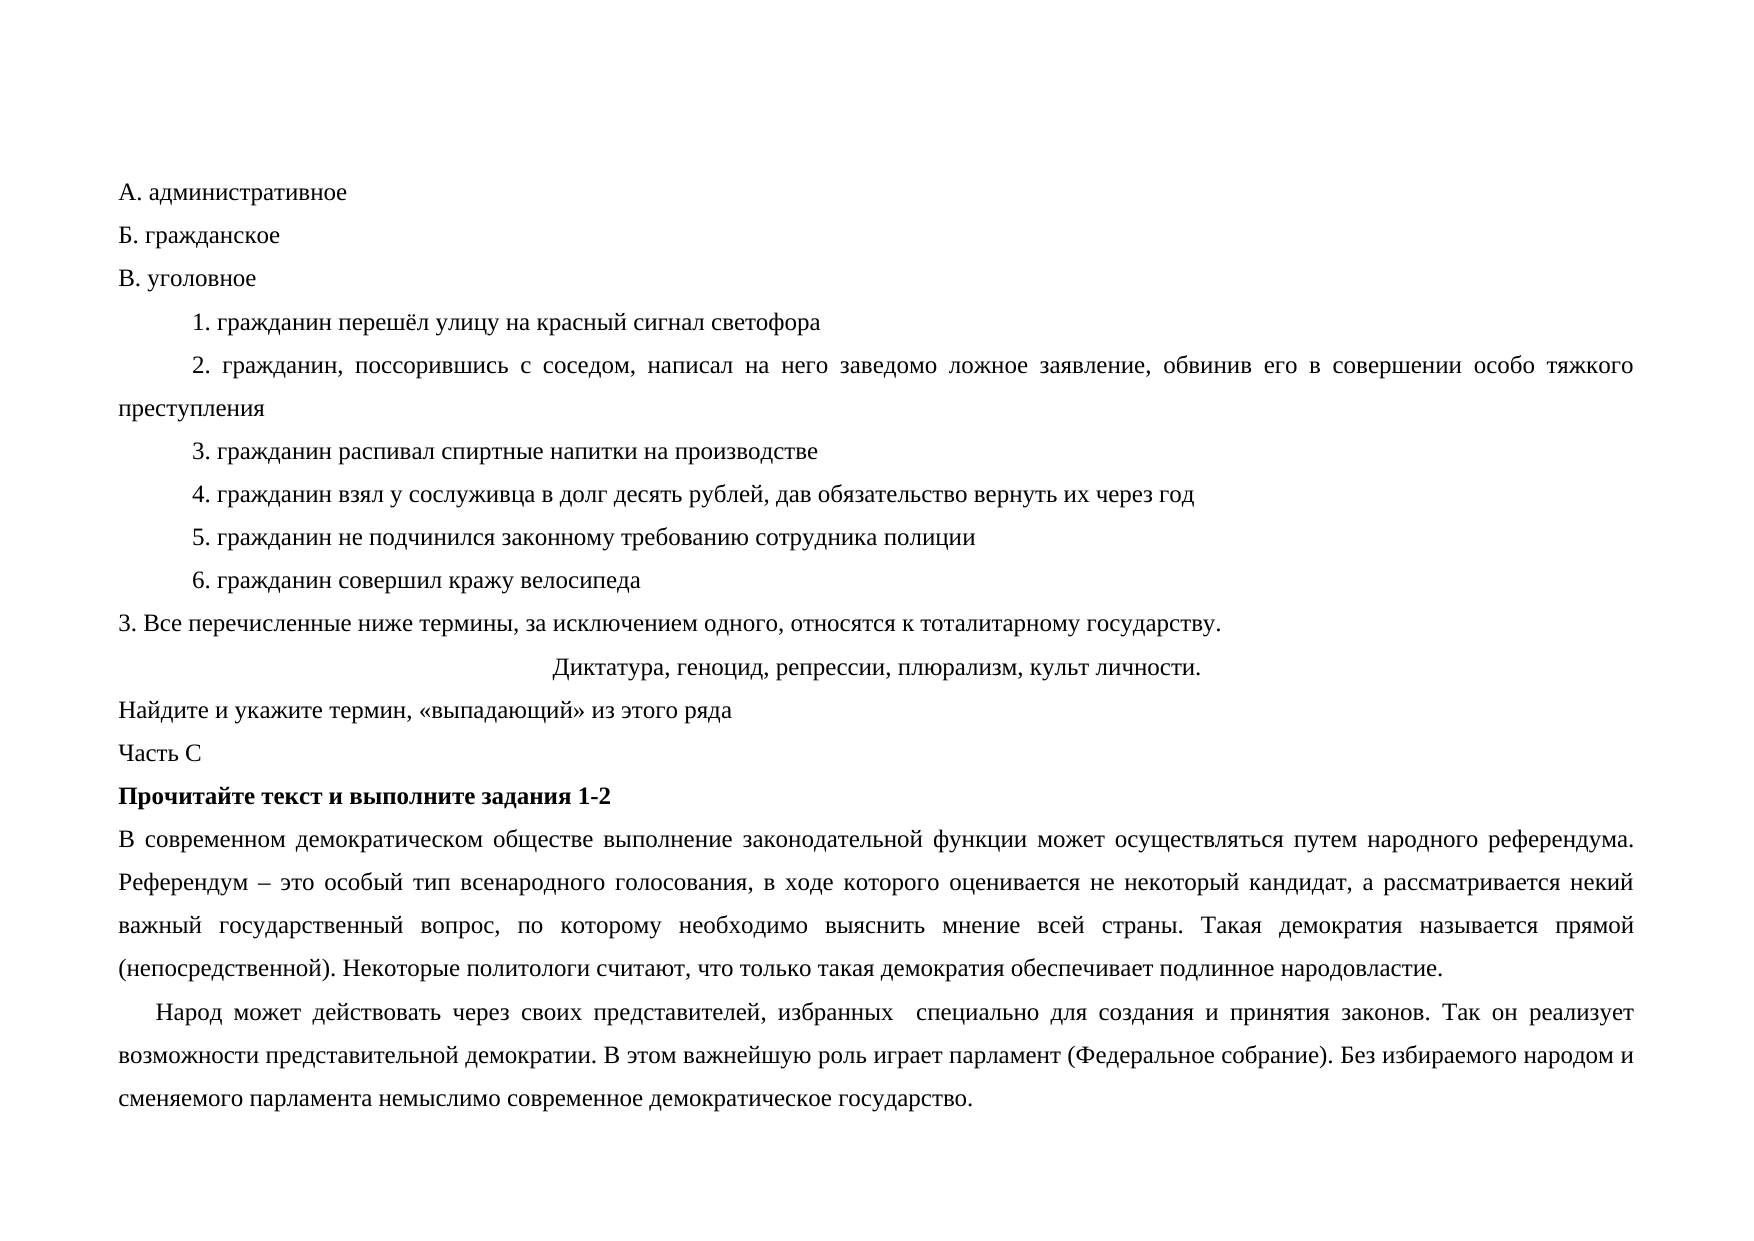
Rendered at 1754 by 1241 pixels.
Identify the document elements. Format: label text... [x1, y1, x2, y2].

text В современном демократическом обществе выполнение законодательной функции может осуществляться путем народного референдума. Референдум – это особый тип всенародного голосования, в ходе которого оценивается не некоторый кандидат, а рассматривается некий важный государственный вопрос, по которому необходимо выяснить мнение всей страны. Такая демократия называется прямой (непосредственной). Некоторые политологи считают, что только такая демократия обеспечивает подлинное народовластие. [118, 824, 1636, 982]
text Б. гражданское [118, 220, 1636, 249]
text А. административное [118, 177, 1636, 206]
text 1. гражданин перешёл улицу на красный сигнал светофора [118, 307, 1636, 335]
text 6. гражданин совершил кражу велосипеда [118, 565, 1636, 594]
text 3. Все перечисленные ниже термины, за исключением одного, относятся к тоталитарному государству. [118, 608, 1636, 637]
text Прочитайте текст и выполните задания 1-2 [118, 781, 1636, 810]
text 3. гражданин распивал спиртные напитки на производстве [118, 436, 1636, 465]
text Часть С [118, 738, 1636, 767]
text Народ может действовать через своих представителей, избранных специально для создания и принятия законов. Так он реализует возможности представительной демократии. В этом важнейшую роль играет парламент (Федеральное собрание). Без избираемого народом и сменяемого парламента немыслимо современное демократическое государство. [118, 997, 1636, 1112]
text Диктатура, геноцид, репрессии, плюрализм, культ личности. [118, 652, 1636, 680]
text 5. гражданин не подчинился законному требованию сотрудника полиции [118, 522, 1636, 551]
text Найдите и укажите термин, «выпадающий» из этого ряда [118, 695, 1636, 723]
text 2. гражданин, поссорившись с соседом, написал на него заведомо ложное заявление, обвинив его в совершении особо тяжкого преступления [118, 350, 1636, 422]
text 4. гражданин взял у сослуживца в долг десять рублей, дав обязательство вернуть их через год [118, 479, 1636, 508]
text В. уголовное [118, 263, 1636, 292]
